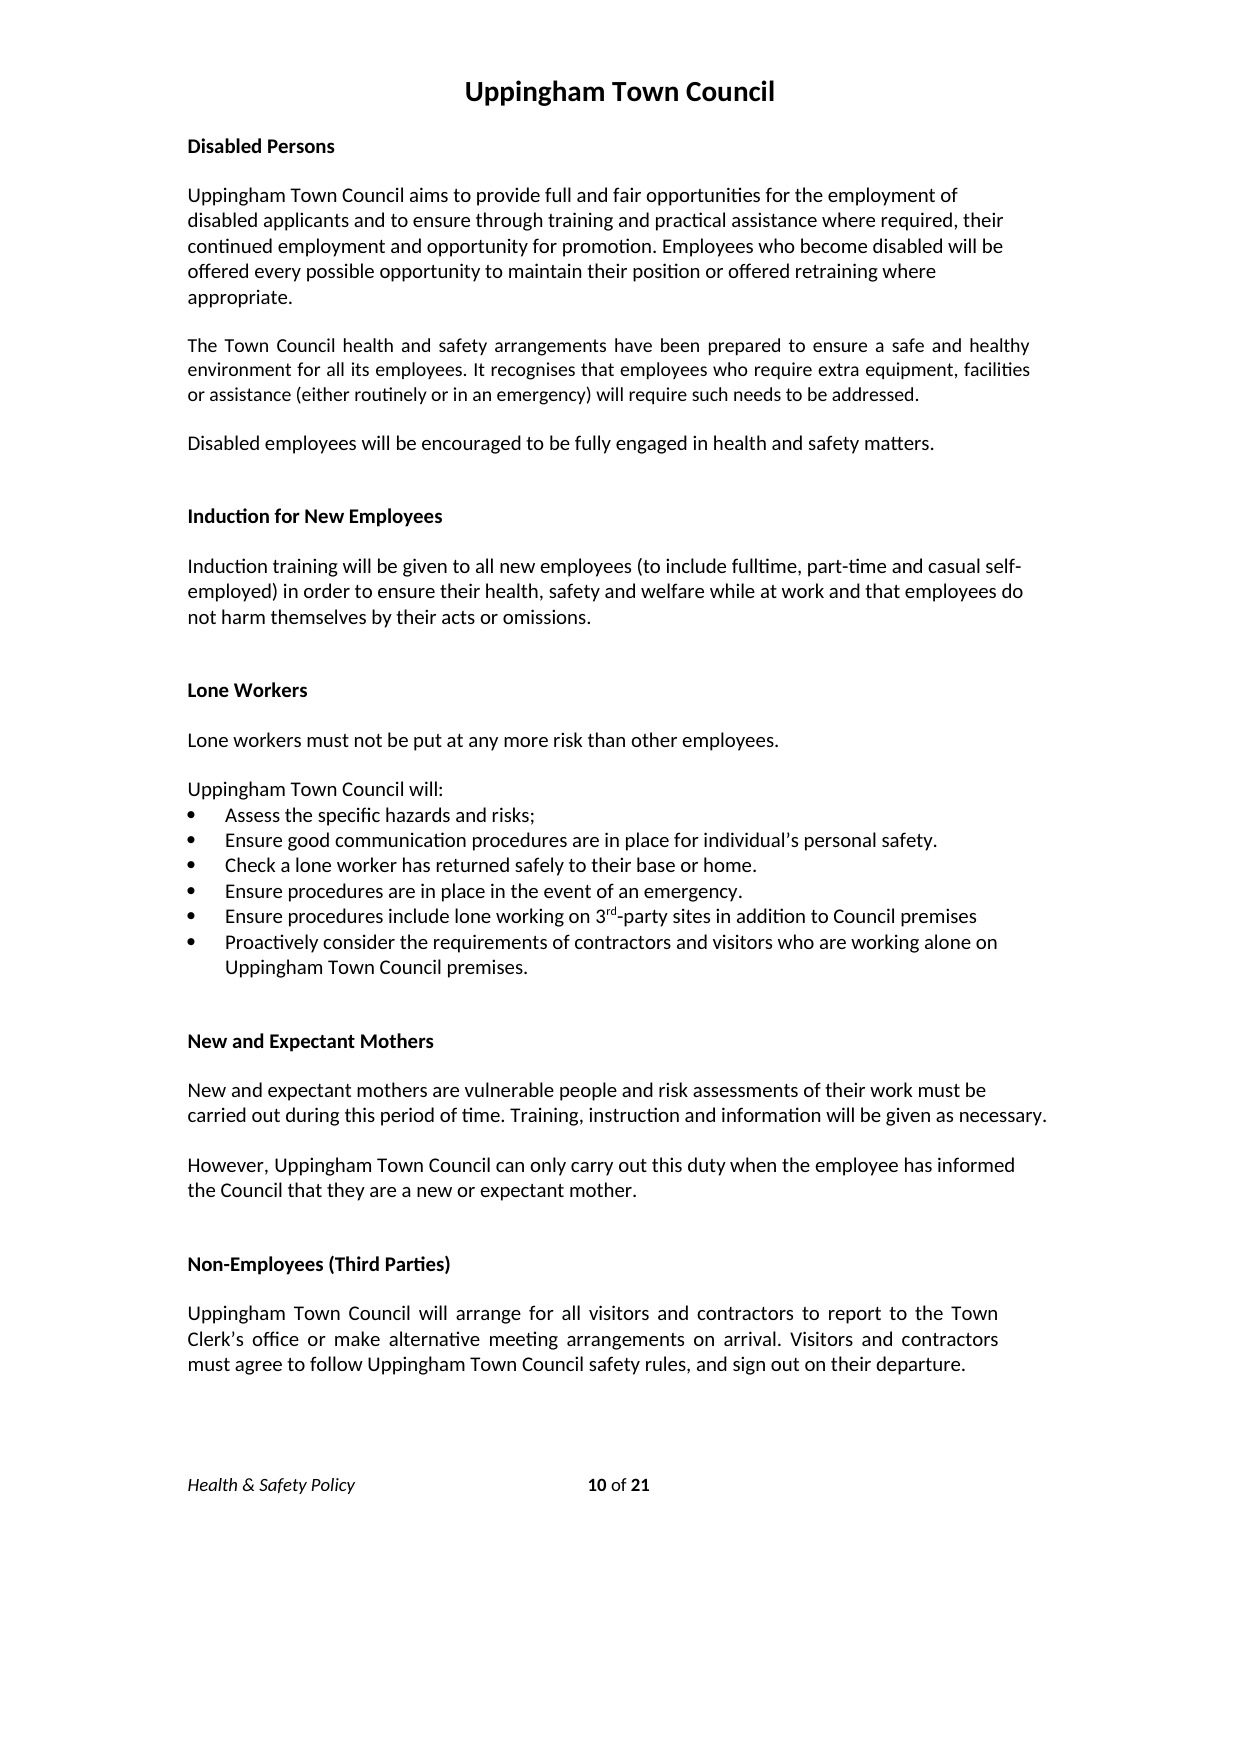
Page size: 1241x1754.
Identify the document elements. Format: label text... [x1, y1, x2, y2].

list Check a lone worker has returned safely to their base or home. [187, 853, 1090, 878]
text Uppingham Town Council will: [187, 776, 1090, 802]
list Assess the specific hazards and risks; [187, 802, 1090, 827]
text Uppingham Town Council will arrange for all visitors and contractors to report to the Town Clerk’s office or make alternative meeting arrangements on arrival. Visitors and contractors must agree to follow Uppingham Town Council safety rules, and sign out on their departure. [187, 1301, 1000, 1377]
text Uppingham Town Council aims to provide full and fair opportunities for the employment of disabled applicants and to ensure through training and practical assistance where required, their continued employment and opportunity for promotion. Employees who become disabled will be offered every possible opportunity to maintain their position or offered retraining where appropriate. [187, 182, 1033, 309]
text New and expectant mothers are vulnerable people and risk assessments of their work must be carried out during this period of time. Training, instruction and information will be given as necessary. [187, 1077, 1050, 1128]
text Lone Workers [187, 677, 1090, 703]
list Proactively consider the requirements of contractors and visitors who are working alone on Uppingham Town Council premises. [187, 929, 1052, 980]
text The Town Council health and safety arrangements have been prepared to ensure a safe and healthy environment for all its employees. It recognises that employees who require extra equipment, facilities or assistance (either routinely or in an emergency) will require such needs to be addressed. [187, 333, 1031, 406]
text Non-Employees (Third Parties) [187, 1251, 1090, 1277]
list Ensure procedures are in place in the event of an emergency. [187, 878, 1090, 903]
text Induction training will be given to all new employees (to include fulltime, part-time and casual self-employed) in order to ensure their health, safety and welfare while at work and that employees do not harm themselves by their acts or omissions. [187, 553, 1052, 629]
text Disabled employees will be encouraged to be fully engaged in health and safety matters. [187, 430, 1090, 455]
text Health & Safety Policy 10 of 21 [187, 1473, 1090, 1496]
text However, Uppingham Town Council can only carry out this duty when the employee has informed the Council that they are a new or expectant mother. [187, 1152, 1048, 1203]
list Ensure procedures include lone working on 3rd-party sites in addition to Council premises [187, 903, 1090, 929]
text Disabled Persons [187, 133, 1090, 158]
text Uppingham Town Council [150, 73, 1089, 109]
text Induction for New Employees [187, 503, 1090, 529]
list Ensure good communication procedures are in place for individual’s personal safety. [187, 827, 1090, 853]
text New and Expectant Mothers [187, 1028, 1090, 1053]
text Lone workers must not be put at any more risk than other employees. [187, 727, 1090, 752]
